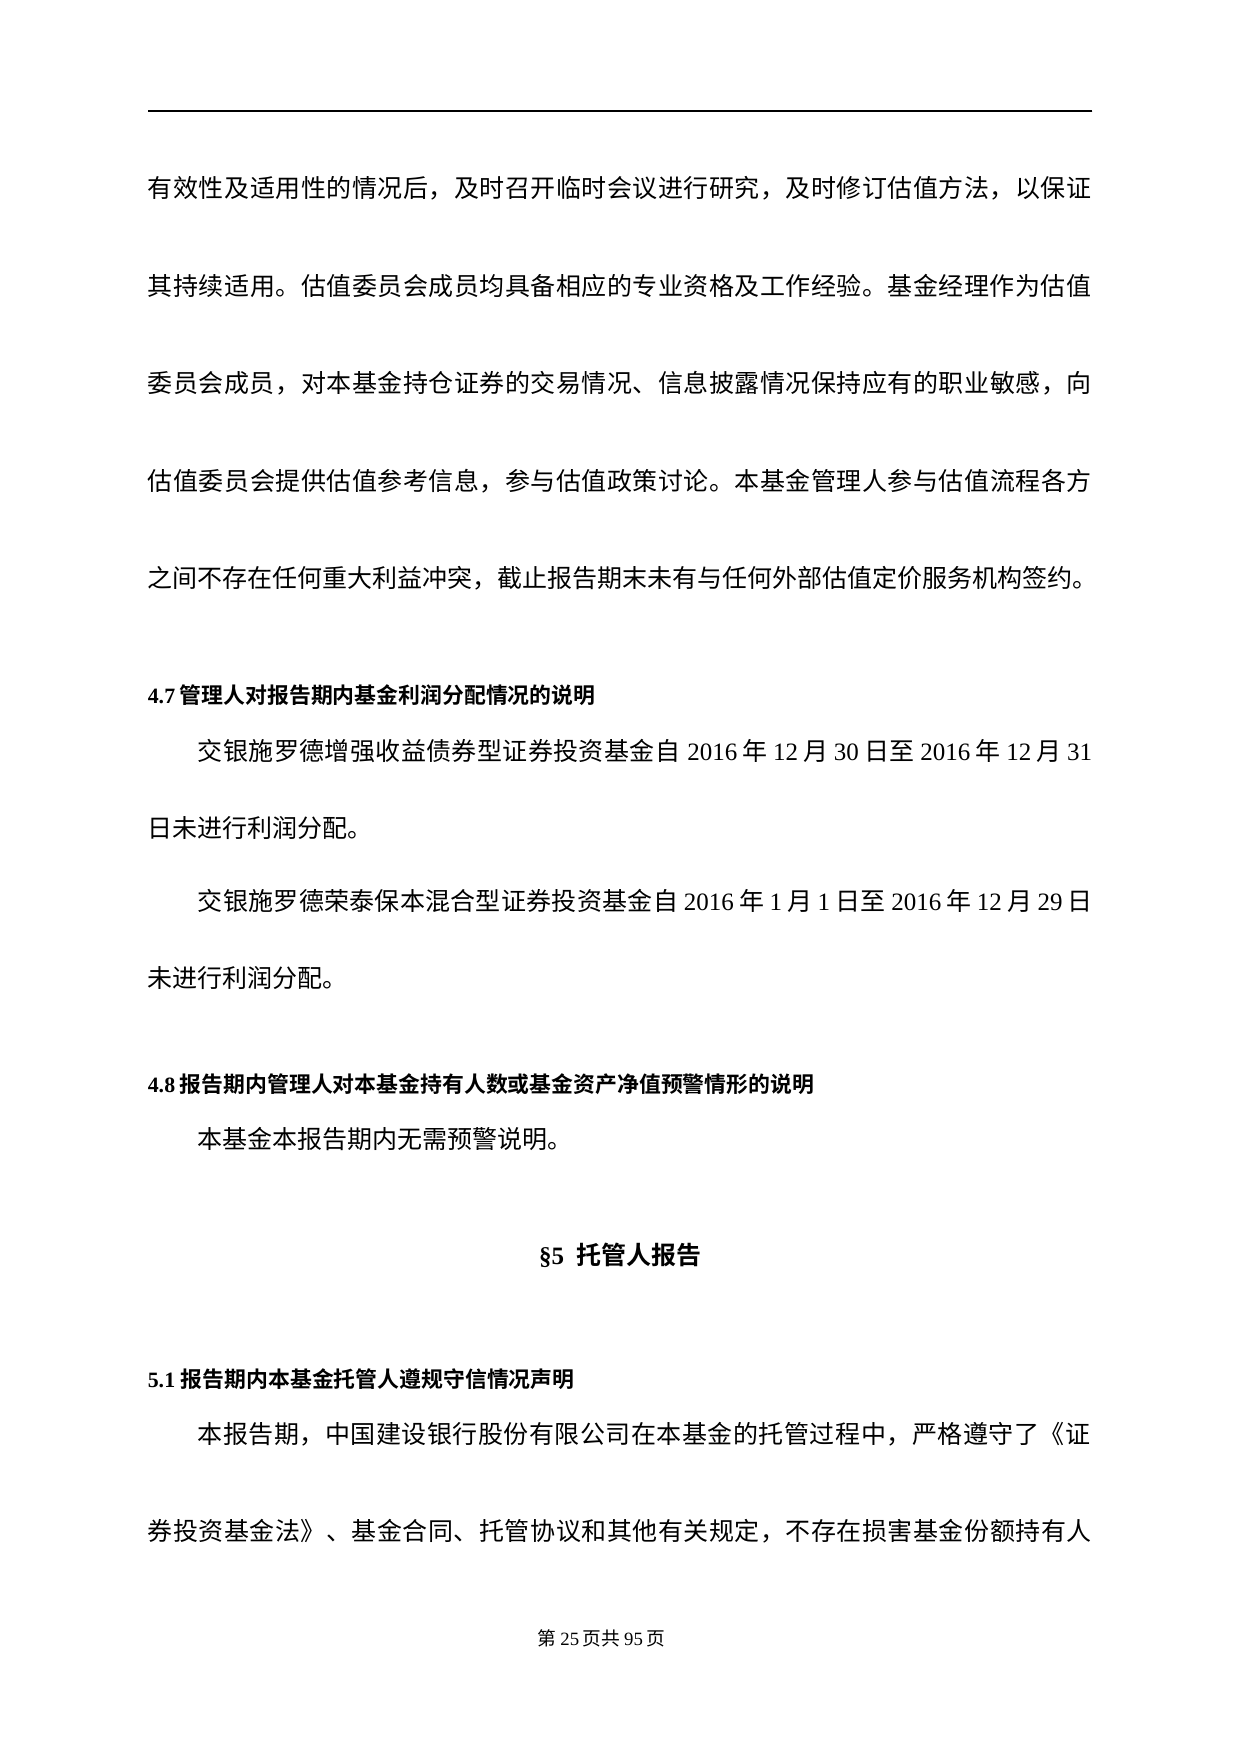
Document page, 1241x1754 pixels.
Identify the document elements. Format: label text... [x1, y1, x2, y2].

text 交银施罗德增强收益债券型证券投资基金自2016年12月30日至2016年12月31日未进行利润分配。 [148, 717, 1092, 859]
subtitle §5 托管人报告 [148, 1221, 1092, 1286]
text 本基金本报告期内无需预警说明。 [148, 1105, 1092, 1170]
text 交银施罗德荣泰保本混合型证券投资基金自2016年1月1日至2016年12月29日未进行利润分配。 [148, 867, 1092, 1009]
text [148, 154, 1092, 609]
text 4.8报告期内管理人对本基金持有人数或基金资产净值预警情形的说明 [148, 1067, 1092, 1099]
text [148, 1400, 1092, 1562]
text 4.7管理人对报告期内基金利润分配情况的说明 [148, 678, 1092, 710]
subtitle 5.1 报告期内本基金托管人遵规守信情况声明 [148, 1361, 1092, 1394]
